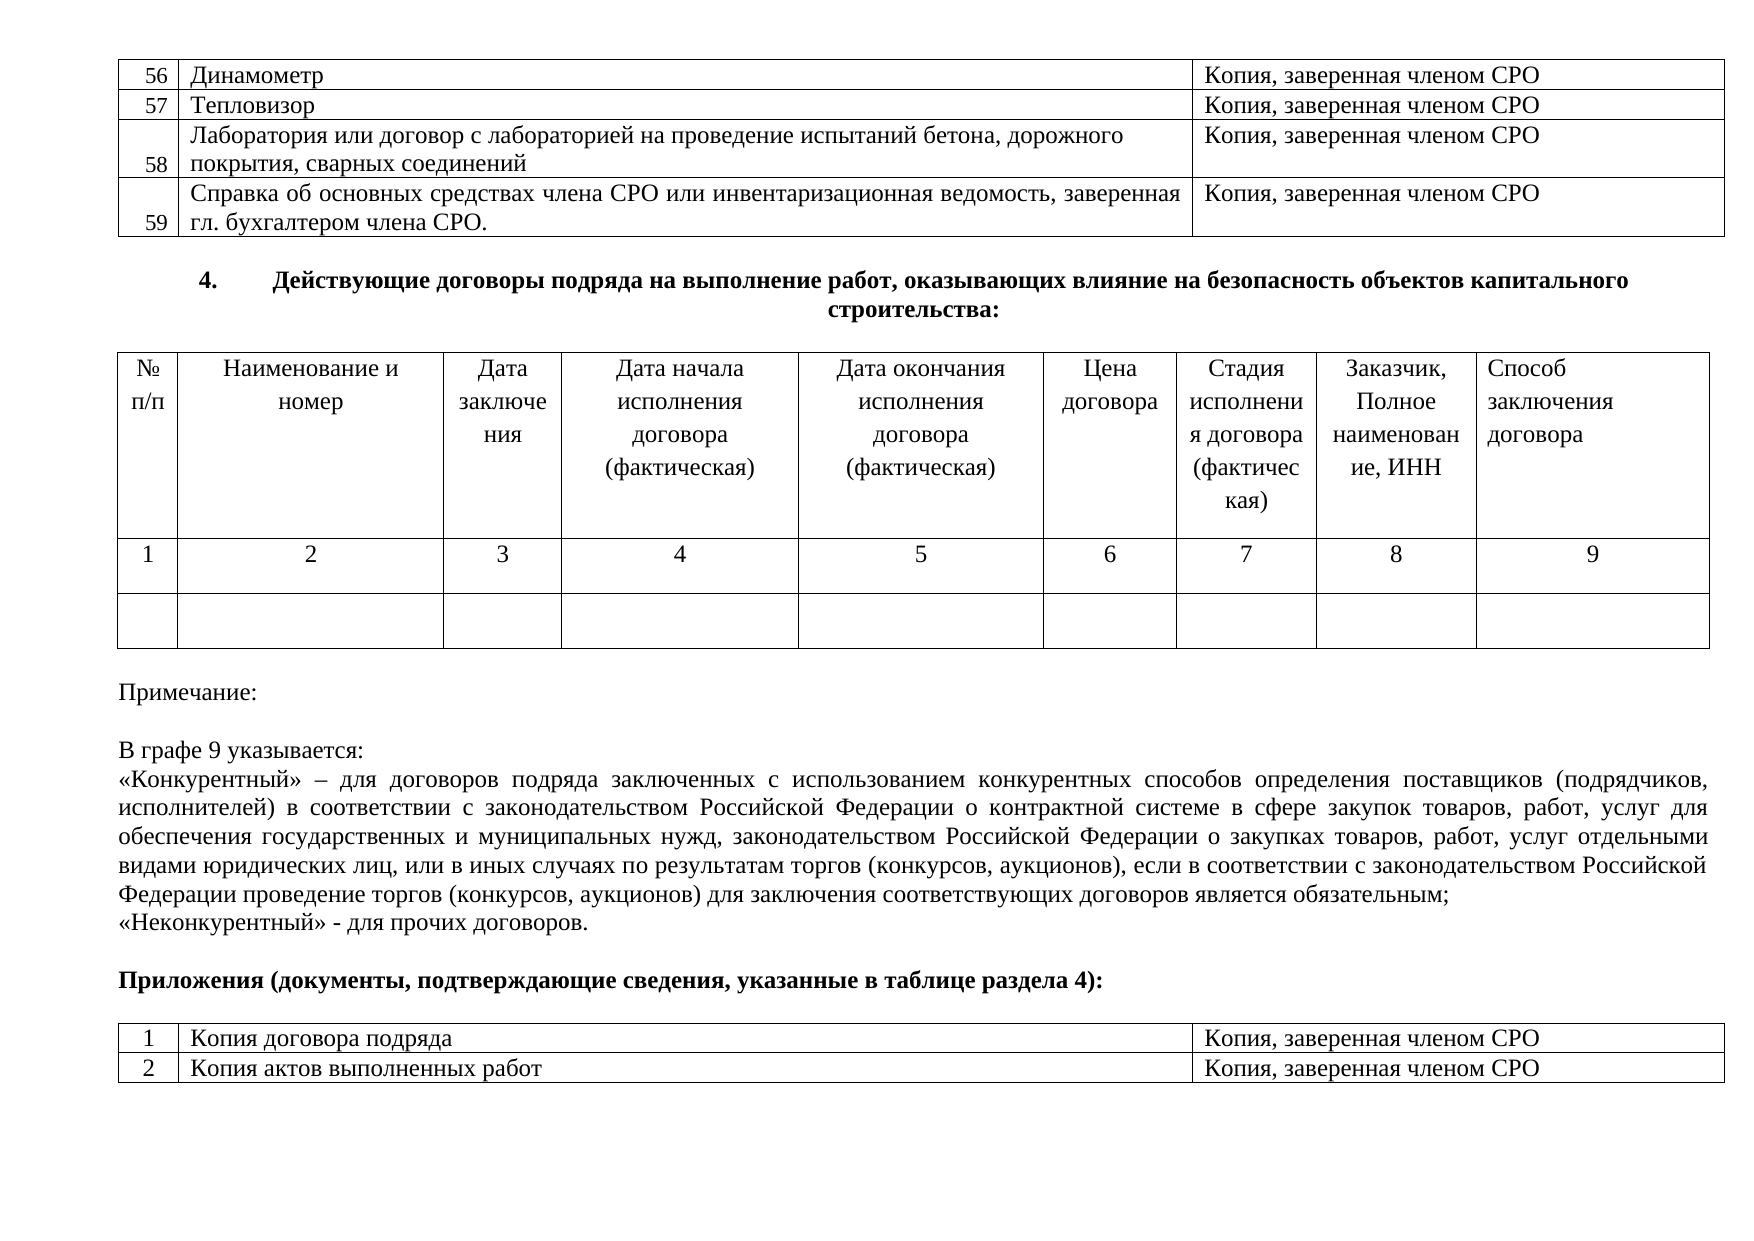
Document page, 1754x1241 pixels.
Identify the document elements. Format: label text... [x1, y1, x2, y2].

table_cell [1177, 594, 1316, 648]
table_cell Лаборатория или договор с лабораторией на проведение испытаний бетона, дорожного покрытия, сварных соединений [179, 120, 1192, 177]
table_header Дата заключения [444, 353, 561, 538]
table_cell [1193, 60, 1724, 89]
table_cell 5 [799, 539, 1043, 593]
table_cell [1193, 90, 1724, 119]
table_cell Копия, заверенная членом СРО [1193, 1053, 1724, 1082]
table_cell 6 [1044, 539, 1176, 593]
table_header Копия договора подряда [179, 1024, 1192, 1052]
text «Конкурентный» – для договоров подряда заключенных с использованием конкурентных способов определения поставщиков (подрядчиков, исполнителей) в соответствии с законодательством Российской Федерации о контрактной системе в сфере закупок товаров, работ, услуг для обеспечения государственных и муниципальных нужд, законодательством Российской Федерации о закупках товаров, работ, услуг отдельными видами юридических лиц, или в иных случаях по результатам торгов (конкурсов, аукционов), если в соответствии с законодательством Российской Федерации проведение торгов (конкурсов, аукционов) для заключения соответствующих договоров является обязательным; [118, 764, 1709, 907]
table_cell [562, 594, 798, 648]
list Действующие договоры подряда на выполнение работ, оказывающих влияние на безопасность объектов капитального строительства: [118, 266, 1709, 323]
table_cell 58 [119, 120, 178, 177]
table_cell 59 [119, 178, 178, 236]
table_cell [799, 594, 1043, 648]
table_cell [1317, 594, 1476, 648]
table_header Способ заключения договора [1477, 353, 1709, 538]
table_cell 3 [444, 539, 561, 593]
table_cell 1 [118, 539, 177, 593]
table_cell 9 [1477, 539, 1709, 593]
text Примечание: [118, 677, 1709, 706]
table_cell 56 [119, 60, 178, 89]
table_cell Копия, заверенная членом СРО [1193, 178, 1724, 236]
table_cell Справка об основных средствах члена СРО или инвентаризационная ведомость, заверенная гл. бухгалтером члена СРО. [179, 178, 1192, 236]
table_header Стадия исполнения договора (фактическая) [1177, 353, 1316, 538]
text Приложения (документы, подтверждающие сведения, указанные в таблице раздела 4): [118, 965, 1709, 994]
table_header Наименование и номер [178, 353, 443, 538]
table_cell Тепловизор [179, 90, 1192, 119]
table_cell [178, 594, 443, 648]
text В графе 9 указывается: [118, 735, 1709, 764]
table_header Копия, заверенная членом СРО [1193, 1024, 1724, 1052]
table_header Дата окончания исполнения договора (фактическая) [799, 353, 1043, 538]
table_header Цена договора [1044, 353, 1176, 538]
table_cell Копия, заверенная членом СРО [1193, 120, 1724, 177]
table_cell 2 [178, 539, 443, 593]
table_header № п/п [118, 353, 177, 538]
table_header Дата начала исполнения договора (фактическая) [562, 353, 798, 538]
table_cell [1044, 594, 1176, 648]
table_cell [1477, 594, 1709, 648]
table_header 1 [119, 1024, 178, 1052]
table_header Заказчик, Полное наименование, ИНН [1317, 353, 1476, 538]
table_cell Копия актов выполненных работ [179, 1053, 1192, 1082]
table_cell [118, 594, 177, 648]
table_cell [444, 594, 561, 648]
table_cell 57 [119, 90, 178, 119]
table_cell 2 [119, 1053, 178, 1082]
text «Неконкурентный» - для прочих договоров. [118, 907, 1709, 936]
table_cell Динамометр [179, 60, 1192, 89]
table_cell 7 [1177, 539, 1316, 593]
table_cell 8 [1317, 539, 1476, 593]
table_cell 4 [562, 539, 798, 593]
